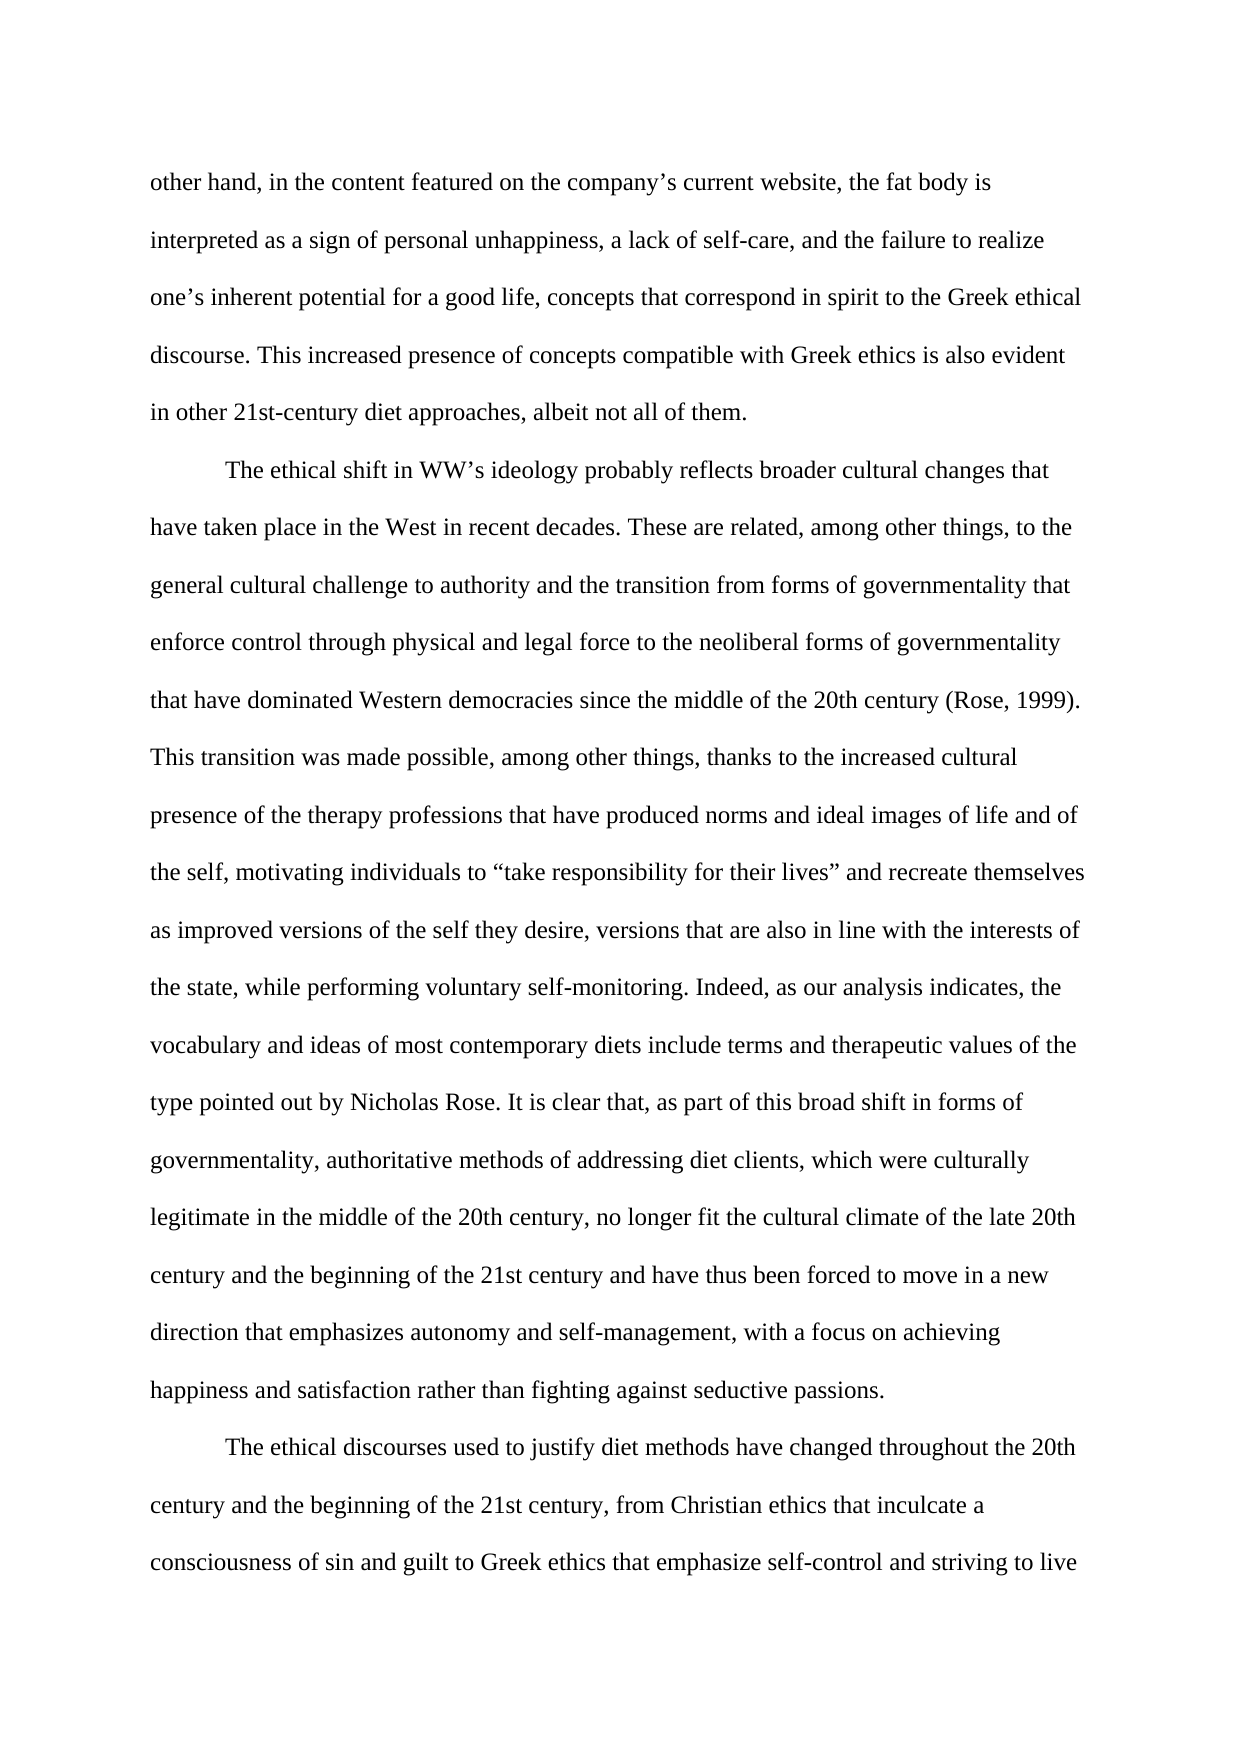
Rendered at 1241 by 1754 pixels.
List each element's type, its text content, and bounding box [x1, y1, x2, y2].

text The ethical shift in WW’s ideology probably reflects broader cultural changes that have taken place in the West in recent decades. These are related, among other things, to the general cultural challenge to authority and the transition from forms of governmentality that enforce control through physical and legal force to the neoliberal forms of governmentality that have dominated Western democracies since the middle of the 20th century (Rose, 1999). This transition was made possible, among other things, thanks to the increased cultural presence of the therapy professions that have produced norms and ideal images of life and of the self, motivating individuals to “take responsibility for their lives” and recreate themselves as improved versions of the self they desire, versions that are also in line with the interests of the state, while performing voluntary self-monitoring. Indeed, as our analysis indicates, the vocabulary and ideas of most contemporary diets include terms and therapeutic values of the type pointed out by Nicholas Rose. It is clear that, as part of this broad shift in forms of governmentality, authoritative methods of addressing diet clients, which were culturally legitimate in the middle of the 20th century, no longer fit the cultural climate of the late 20th century and the beginning of the 21st century and have thus been forced to move in a new direction that emphasizes autonomy and self-management, with a focus on achieving happiness and satisfaction rather than fighting against seductive passions. [150, 455, 1090, 1404]
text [150, 167, 1090, 426]
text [150, 1432, 1090, 1576]
